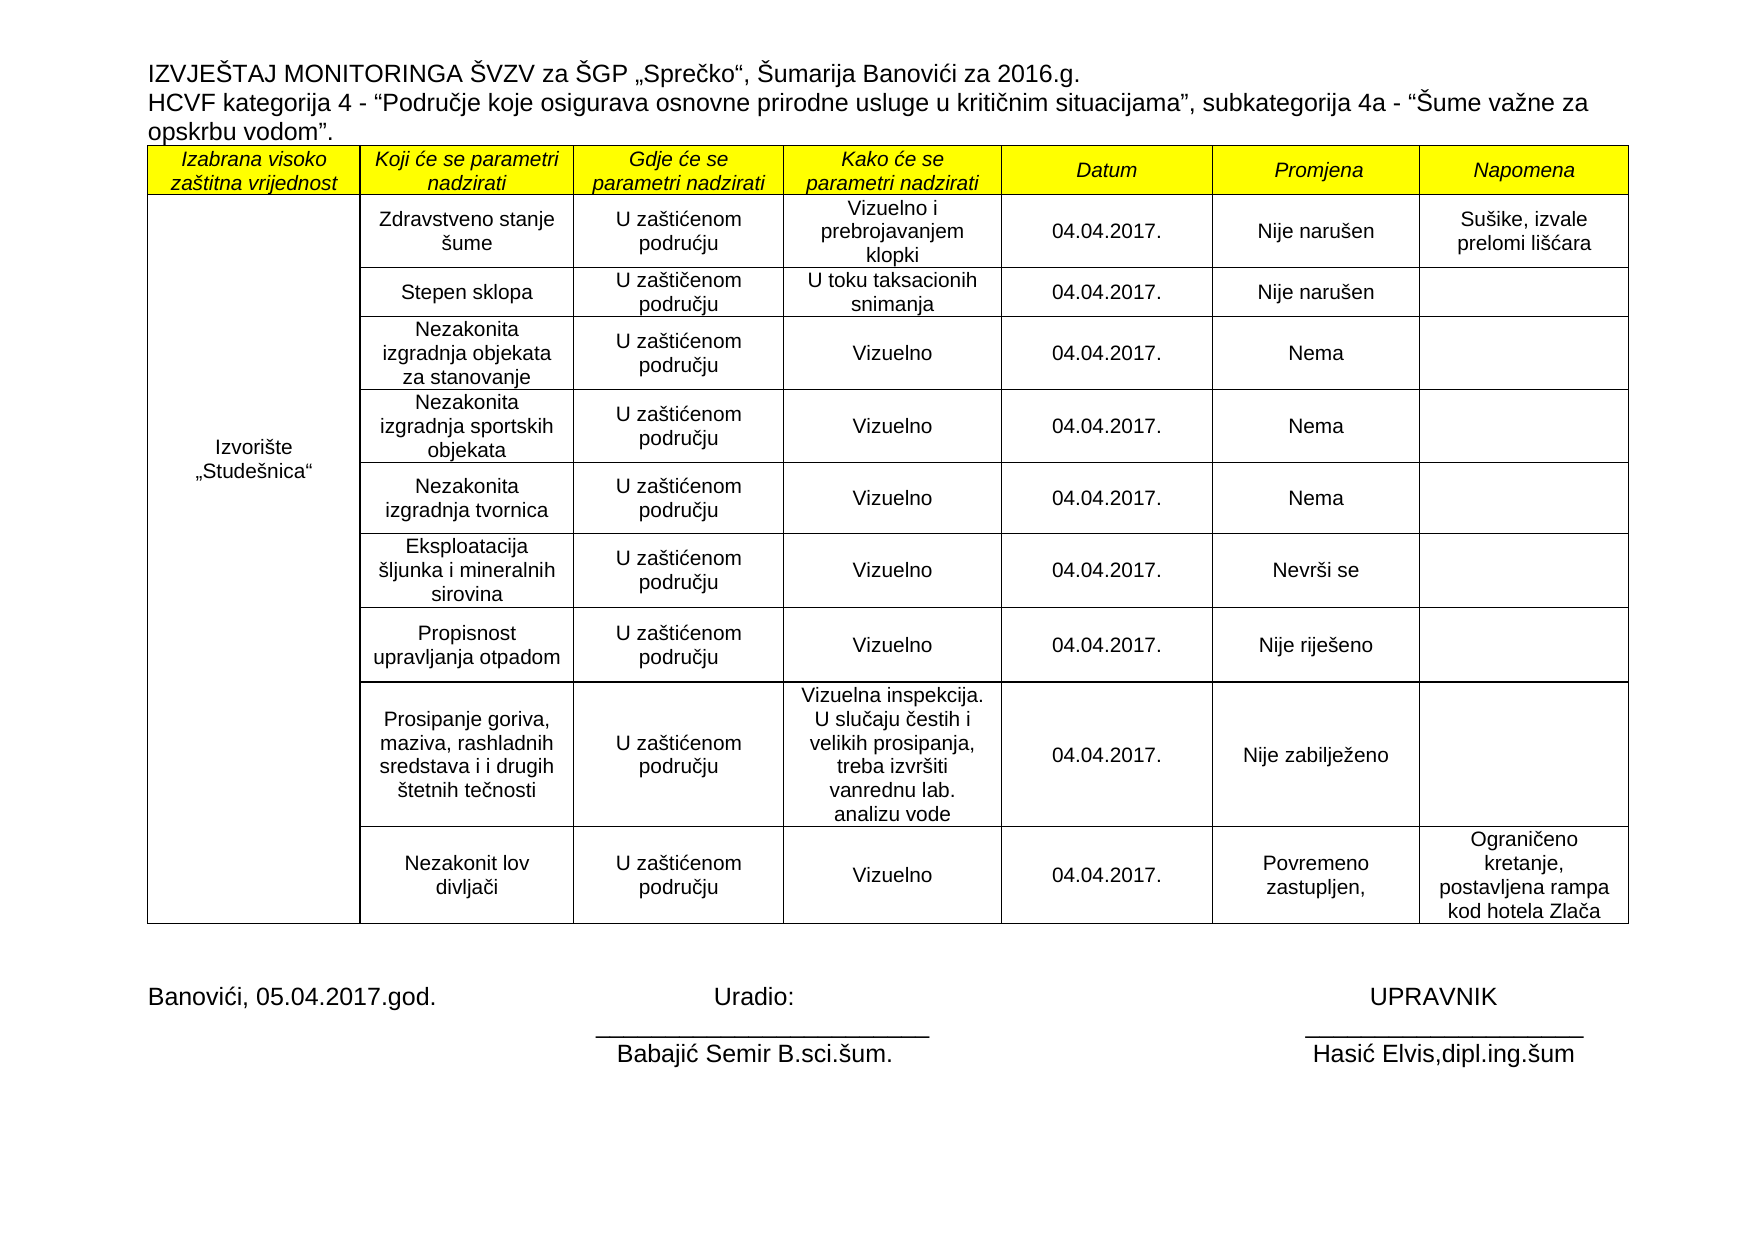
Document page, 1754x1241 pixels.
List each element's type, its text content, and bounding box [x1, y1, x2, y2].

table_cell Nije narušen [1213, 268, 1419, 316]
table_cell Nema [1213, 390, 1419, 462]
table_cell 04.04.2017. [1002, 268, 1212, 316]
table_header Promjena [1213, 146, 1419, 194]
table_cell Nevrši se [1213, 534, 1419, 607]
table_cell U zaštićenom području [574, 534, 783, 607]
table_cell Vizuelno [784, 463, 1001, 532]
table_cell Vizuelna inspekcija. U slučaju čestih i velikih prosipanja, treba izvršiti vanrednu lab. analizu vode [784, 683, 1001, 826]
table_cell Vizuelno [784, 390, 1001, 462]
table_cell U zaštićenom području [574, 683, 783, 826]
table_header Napomena [1420, 146, 1628, 194]
text Banovići, 05.04.2017.god. Uradio: UPRAVNIK [148, 982, 1606, 1010]
table_header Koji će se parametri nadzirati [361, 146, 573, 194]
table_cell 04.04.2017. [1002, 463, 1212, 532]
table_cell U zaštićenom području [574, 608, 783, 681]
table_cell 04.04.2017. [1002, 195, 1212, 267]
table_cell Vizuelno [784, 608, 1001, 681]
table_cell 04.04.2017. [1002, 683, 1212, 826]
table_cell 04.04.2017. [1002, 608, 1212, 681]
table_cell U zaštićenom području [574, 317, 783, 389]
table_cell Vizuelno [784, 827, 1001, 923]
text HCVF kategorija 4 - “Područje koje osigurava osnovne prirodne usluge u kritičnim situacijama”, subkategorija 4a - “Šume važne za [148, 88, 1606, 117]
table_cell U zaštićenom području [574, 390, 783, 462]
table_cell Ograničeno kretanje, postavljena rampa kod hotela Zlača [1420, 827, 1628, 923]
table_header Gdje će se parametri nadzirati [574, 146, 783, 194]
table_cell Nije zabilježeno [1213, 683, 1419, 826]
table_cell Vizuelno i prebrojavanjem klopki [784, 195, 1001, 267]
table_cell [1420, 683, 1628, 826]
table_header Izabrana visoko zaštitna vrijednost [148, 146, 359, 194]
table_cell Eksploatacija šljunka i mineralnih sirovina [361, 534, 573, 607]
table_cell Propisnost upravljanja otpadom [361, 608, 573, 681]
table_cell Zdravstveno stanje šume [361, 195, 573, 267]
table_header Kako će se parametri nadzirati [784, 146, 1001, 194]
table_cell Nije riješeno [1213, 608, 1419, 681]
table_cell U zaštičenom području [574, 268, 783, 316]
table_cell Stepen sklopa [361, 268, 573, 316]
table_cell Nezakonita izgradnja sportskih objekata [361, 390, 573, 462]
text opskrbu vodom”. [148, 117, 1606, 145]
table_cell Nema [1213, 463, 1419, 532]
table_cell Sušike, izvale prelomi lišćara [1420, 195, 1628, 267]
table_cell U zaštićenom području [574, 827, 783, 923]
text IZVJEŠTAJ MONITORINGA ŠVZV za ŠGP „Sprečko“, Šumarija Banovići za 2016.g. [148, 59, 1606, 88]
table_cell [1420, 317, 1628, 389]
table_cell Vizuelno [784, 534, 1001, 607]
table_header Datum [1002, 146, 1212, 194]
table_cell U zaštićenom području [574, 463, 783, 532]
table_cell [1420, 390, 1628, 462]
table_cell Izvorište „Studešnica“ [148, 195, 359, 923]
table_cell [1420, 534, 1628, 607]
table_cell 04.04.2017. [1002, 390, 1212, 462]
text Babajić Semir B.sci.šum. Hasić Elvis,dipl.ing.šum [148, 1039, 1606, 1068]
table_cell U toku taksacionih snimanja [784, 268, 1001, 316]
table_cell Nezakonita izgradnja tvornica [361, 463, 573, 532]
table_cell Nezakonita izgradnja objekata za stanovanje [361, 317, 573, 389]
text ________________________ ____________________ [148, 1010, 1606, 1039]
table_cell [1420, 608, 1628, 681]
table_cell Povremeno zastupljen, [1213, 827, 1419, 923]
table_cell U zaštićenom podrućju [574, 195, 783, 267]
table_cell Nema [1213, 317, 1419, 389]
table_cell Prosipanje goriva, maziva, rashladnih sredstava i i drugih štetnih tečnosti [361, 683, 573, 826]
table_cell Nezakonit lov divljači [361, 827, 573, 923]
table_cell 04.04.2017. [1002, 317, 1212, 389]
table_cell Nije narušen [1213, 195, 1419, 267]
table_cell 04.04.2017. [1002, 534, 1212, 607]
table_cell Vizuelno [784, 317, 1001, 389]
table_cell 04.04.2017. [1002, 827, 1212, 923]
table_cell [1420, 463, 1628, 532]
table_cell [1420, 268, 1628, 316]
